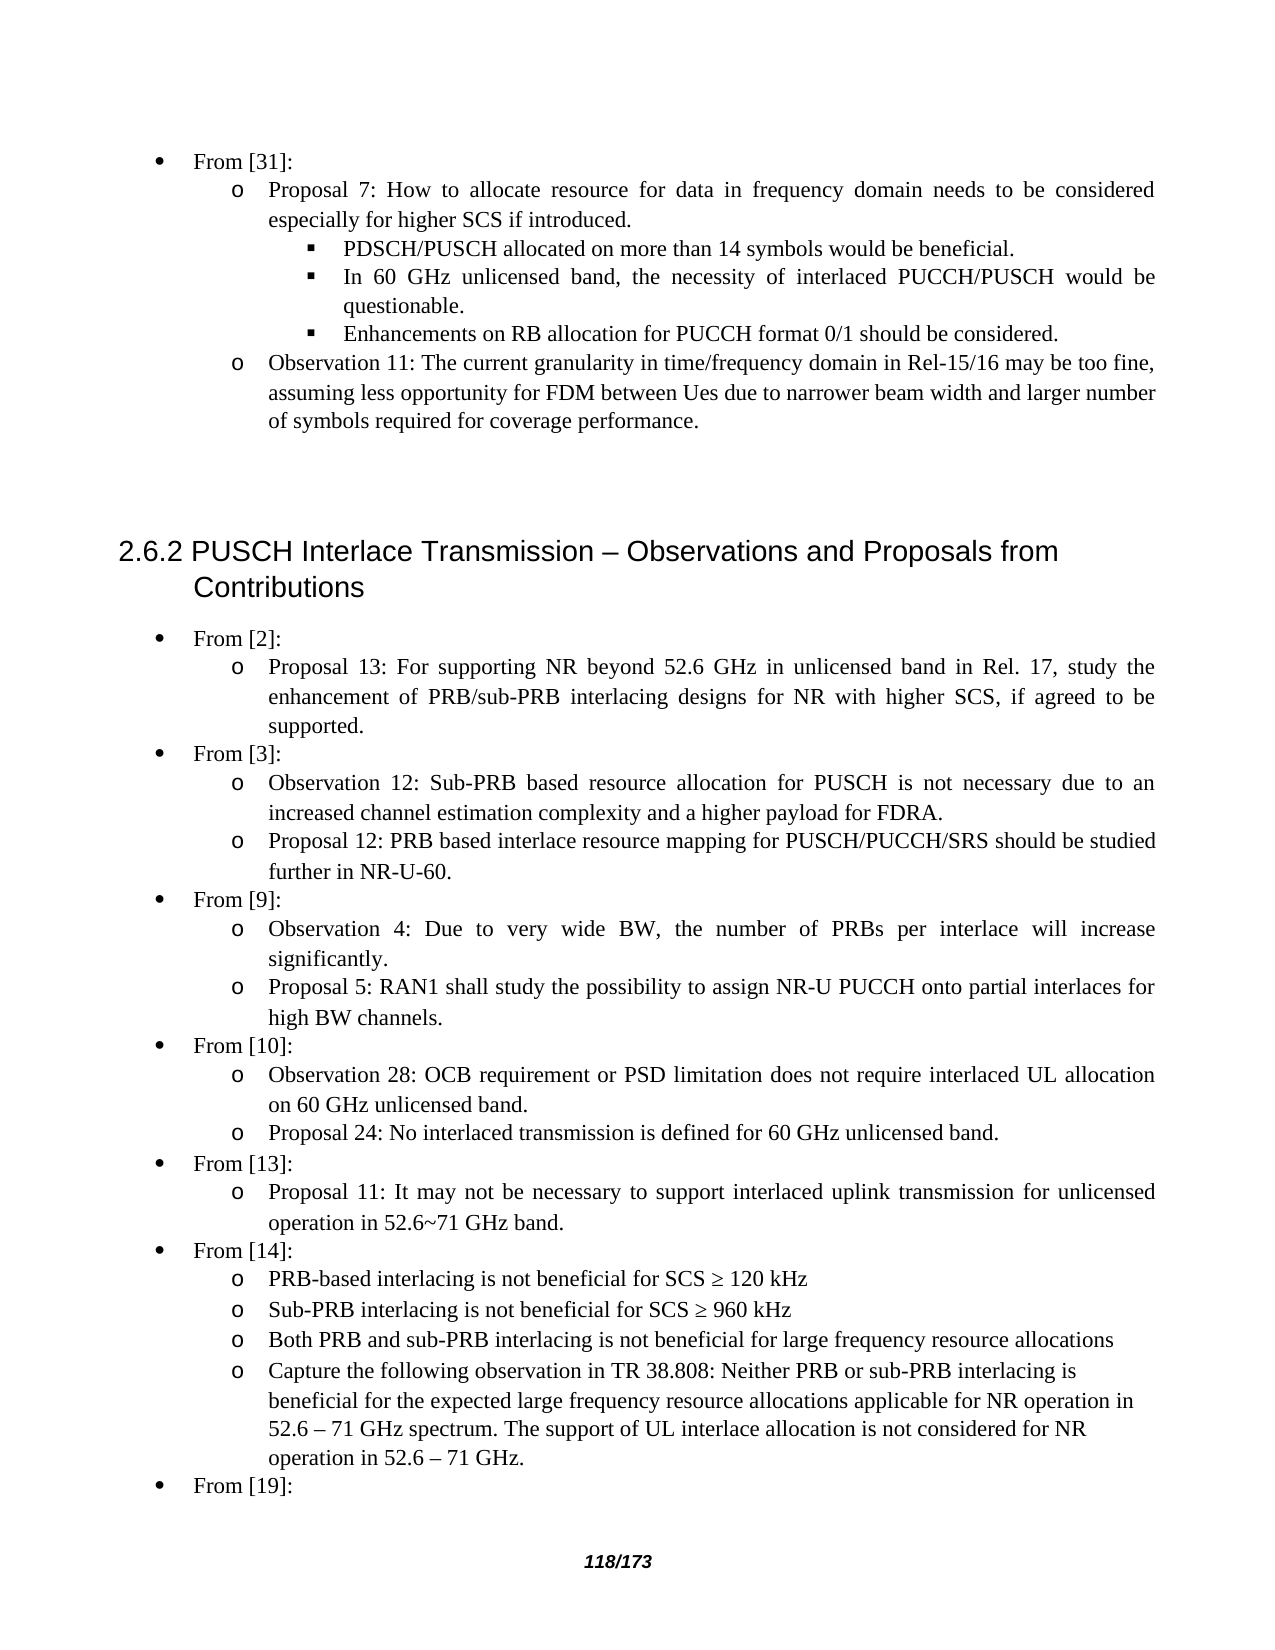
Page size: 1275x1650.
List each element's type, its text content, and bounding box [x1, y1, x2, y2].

list Observation 11: The current granularity in time/frequency domain in Rel-15/16 may be too fine, assuming less opportunity for FDM between Ues due to narrower beam width and larger number of symbols required for coverage performance. [231, 349, 1157, 434]
subtitle 2.6.2 PUSCH Interlace Transmission – Observations and Proposals from Contributions [118, 534, 1157, 603]
list Capture the following observation in TR 38.808: Neither PRB or sub-PRB interlacing is beneficial for the expected large frequency resource allocations applicable for NR operation in 52.6 – 71 GHz spectrum. The support of UL interlace allocation is not considered for NR operation in 52.6 – 71 GHz. [231, 1357, 1157, 1470]
list In 60 GHz unlicensed band, the necessity of interlaced PUCCH/PUSCH would be questionable. [306, 263, 1157, 318]
list From [10]: [156, 1032, 1157, 1058]
list PRB-based interlacing is not beneficial for SCS ≥ 120 kHz [231, 1265, 1157, 1294]
list Observation 12: Sub-PRB based resource allocation for PUSCH is not necessary due to an increased channel estimation complexity and a higher payload for FDRA. [231, 769, 1157, 825]
list Proposal 13: For supporting NR beyond 52.6 GHz in unlicensed band in Rel. 17, study the enhancement of PRB/sub-PRB interlacing designs for NR with higher SCS, if agreed to be supported. [231, 653, 1157, 738]
list Proposal 7: How to allocate resource for data in frequency domain needs to be considered especially for higher SCS if introduced. [231, 176, 1157, 233]
list PDSCH/PUSCH allocated on more than 14 symbols would be beneficial. [306, 235, 1157, 261]
list Proposal 11: It may not be necessary to support interlaced uplink transmission for unlicensed operation in 52.6~71 GHz band. [231, 1178, 1157, 1235]
list From [19]: [156, 1472, 1157, 1499]
list Both PRB and sub-PRB interlacing is not beneficial for large frequency resource allocations [231, 1326, 1157, 1354]
list From [2]: [156, 625, 1157, 651]
list Proposal 24: No interlaced transmission is defined for 60 GHz unlicensed band. [231, 1119, 1157, 1148]
list Sub-PRB interlacing is not beneficial for SCS ≥ 960 kHz [231, 1296, 1157, 1324]
list Observation 4: Due to very wide BW, the number of PRBs per interlace will increase significantly. [231, 915, 1157, 971]
list From [3]: [156, 740, 1157, 767]
list Proposal 12: PRB based interlace resource mapping for PUSCH/PUCCH/SRS should be studied further in NR-U-60. [231, 827, 1157, 884]
list Proposal 5: RAN1 shall study the possibility to assign NR-U PUCCH onto partial interlaces for high BW channels. [231, 973, 1157, 1030]
list Observation 28: OCB requirement or PSD limitation does not require interlaced UL allocation on 60 GHz unlicensed band. [231, 1061, 1157, 1117]
list From [14]: [156, 1237, 1157, 1263]
list From [31]: [156, 148, 1157, 174]
list From [9]: [156, 886, 1157, 913]
list Enhancements on RB allocation for PUCCH format 0/1 should be considered. [306, 320, 1157, 347]
list From [13]: [156, 1150, 1157, 1176]
